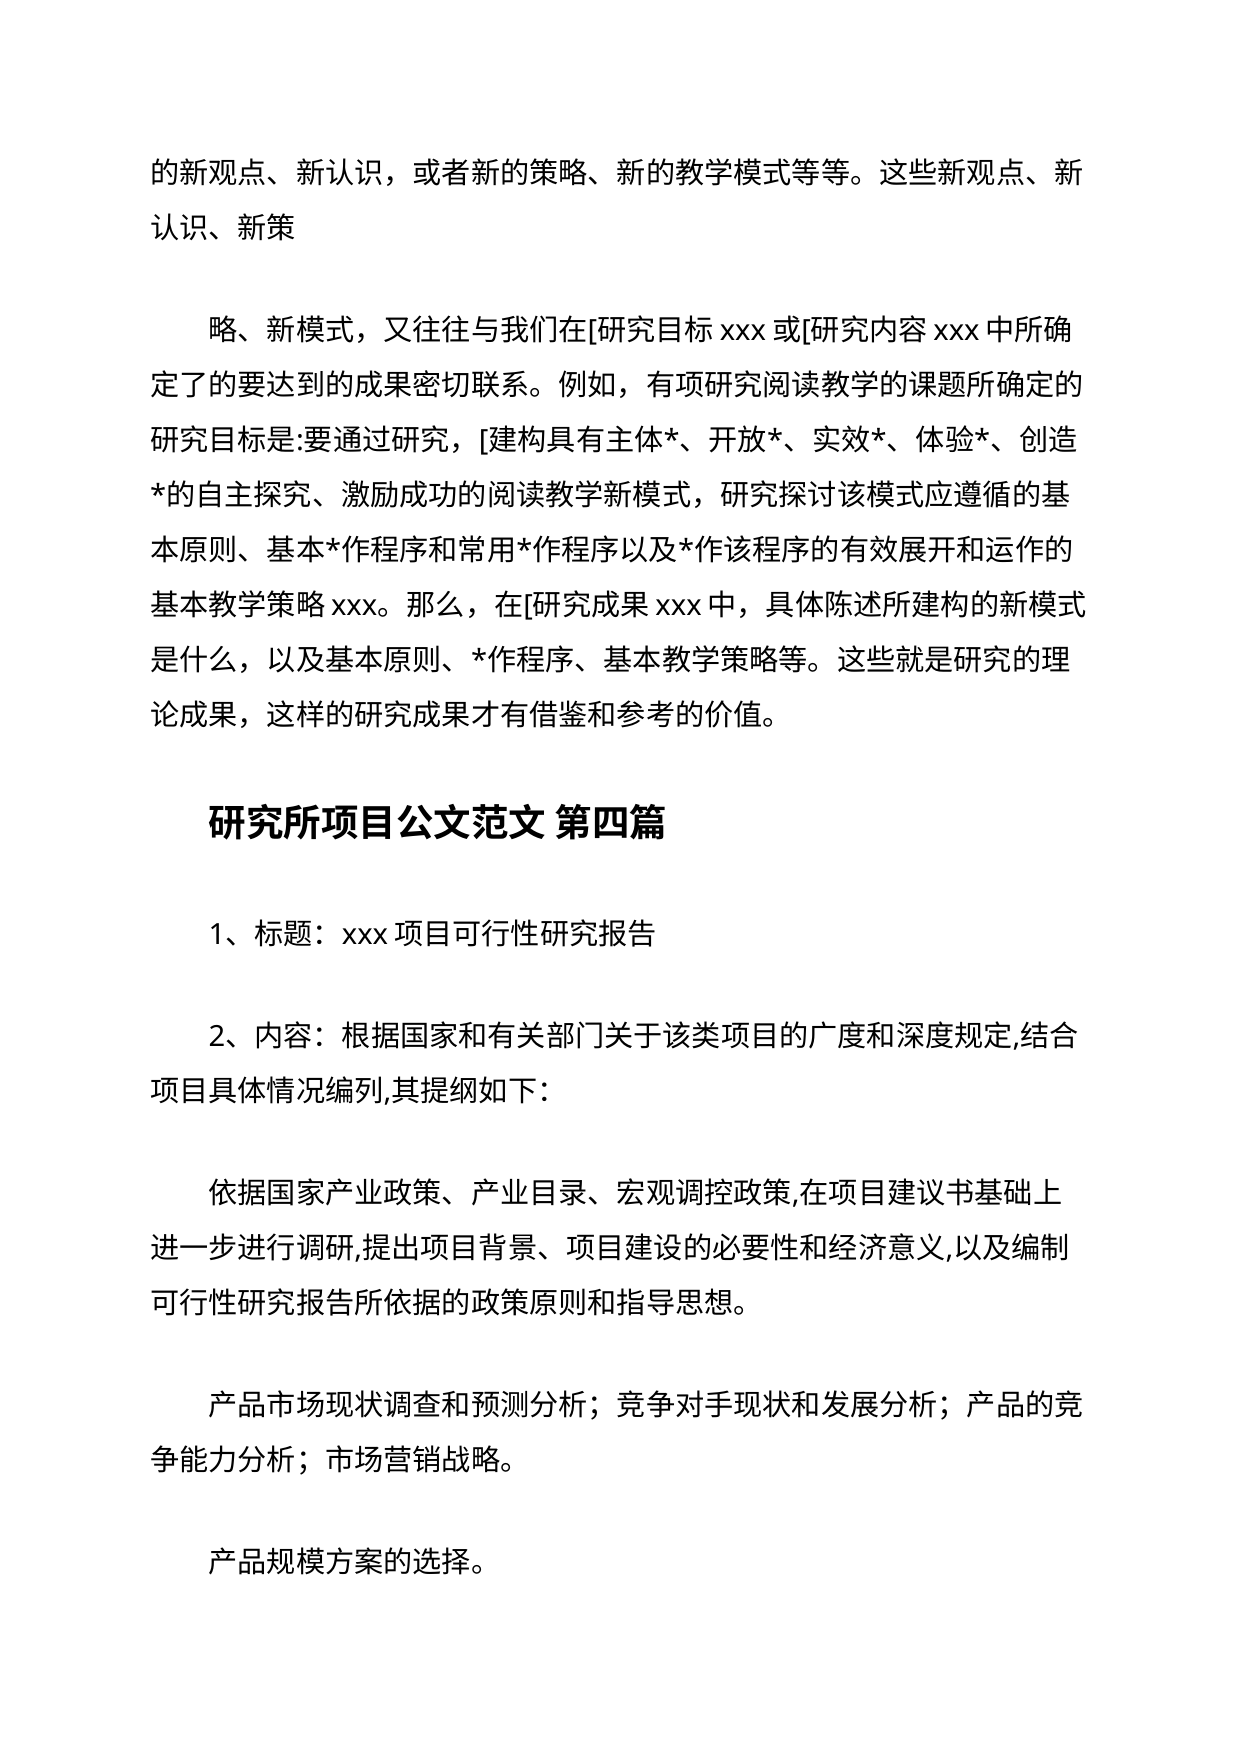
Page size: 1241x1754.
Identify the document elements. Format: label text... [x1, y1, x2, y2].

text 2、内容：根据国家和有关部门关于该类项目的广度和深度规定,结合项目具体情况编列,其提纲如下： [150, 1013, 1090, 1110]
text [150, 150, 1090, 247]
text 产品规模方案的选择。 [150, 1538, 1090, 1580]
text 研究所项目公文范文 第四篇 [150, 793, 1090, 848]
text 1、标题：xxx项目可行性研究报告 [150, 911, 1090, 953]
text 略、新模式，又往往与我们在[研究目标xxx或[研究内容xxx中所确定了的要达到的成果密切联系。例如，有项研究阅读教学的课题所确定的研究目标是:要通过研究，[建构具有主体*、开放*、实效*、体验*、创造*的自主探究、激励成功的阅读教学新模式，研究探讨该模式应遵循的基本原则、基本*作程序和常用*作程序以及*作该程序的有效展开和运作的基本教学策略xxx。那么，在[研究成果xxx中，具体陈述所建构的新模式是什么，以及基本原则、*作程序、基本教学策略等。这些就是研究的理论成果，这样的研究成果才有借鉴和参考的价值。 [150, 307, 1090, 734]
text 依据国家产业政策、产业目录、宏观调控政策,在项目建议书基础上进一步进行调研,提出项目背景、项目建设的必要性和经济意义,以及编制可行性研究报告所依据的政策原则和指导思想。 [150, 1170, 1090, 1322]
text 产品市场现状调查和预测分析；竞争对手现状和发展分析；产品的竞争能力分析；市场营销战略。 [150, 1381, 1090, 1479]
